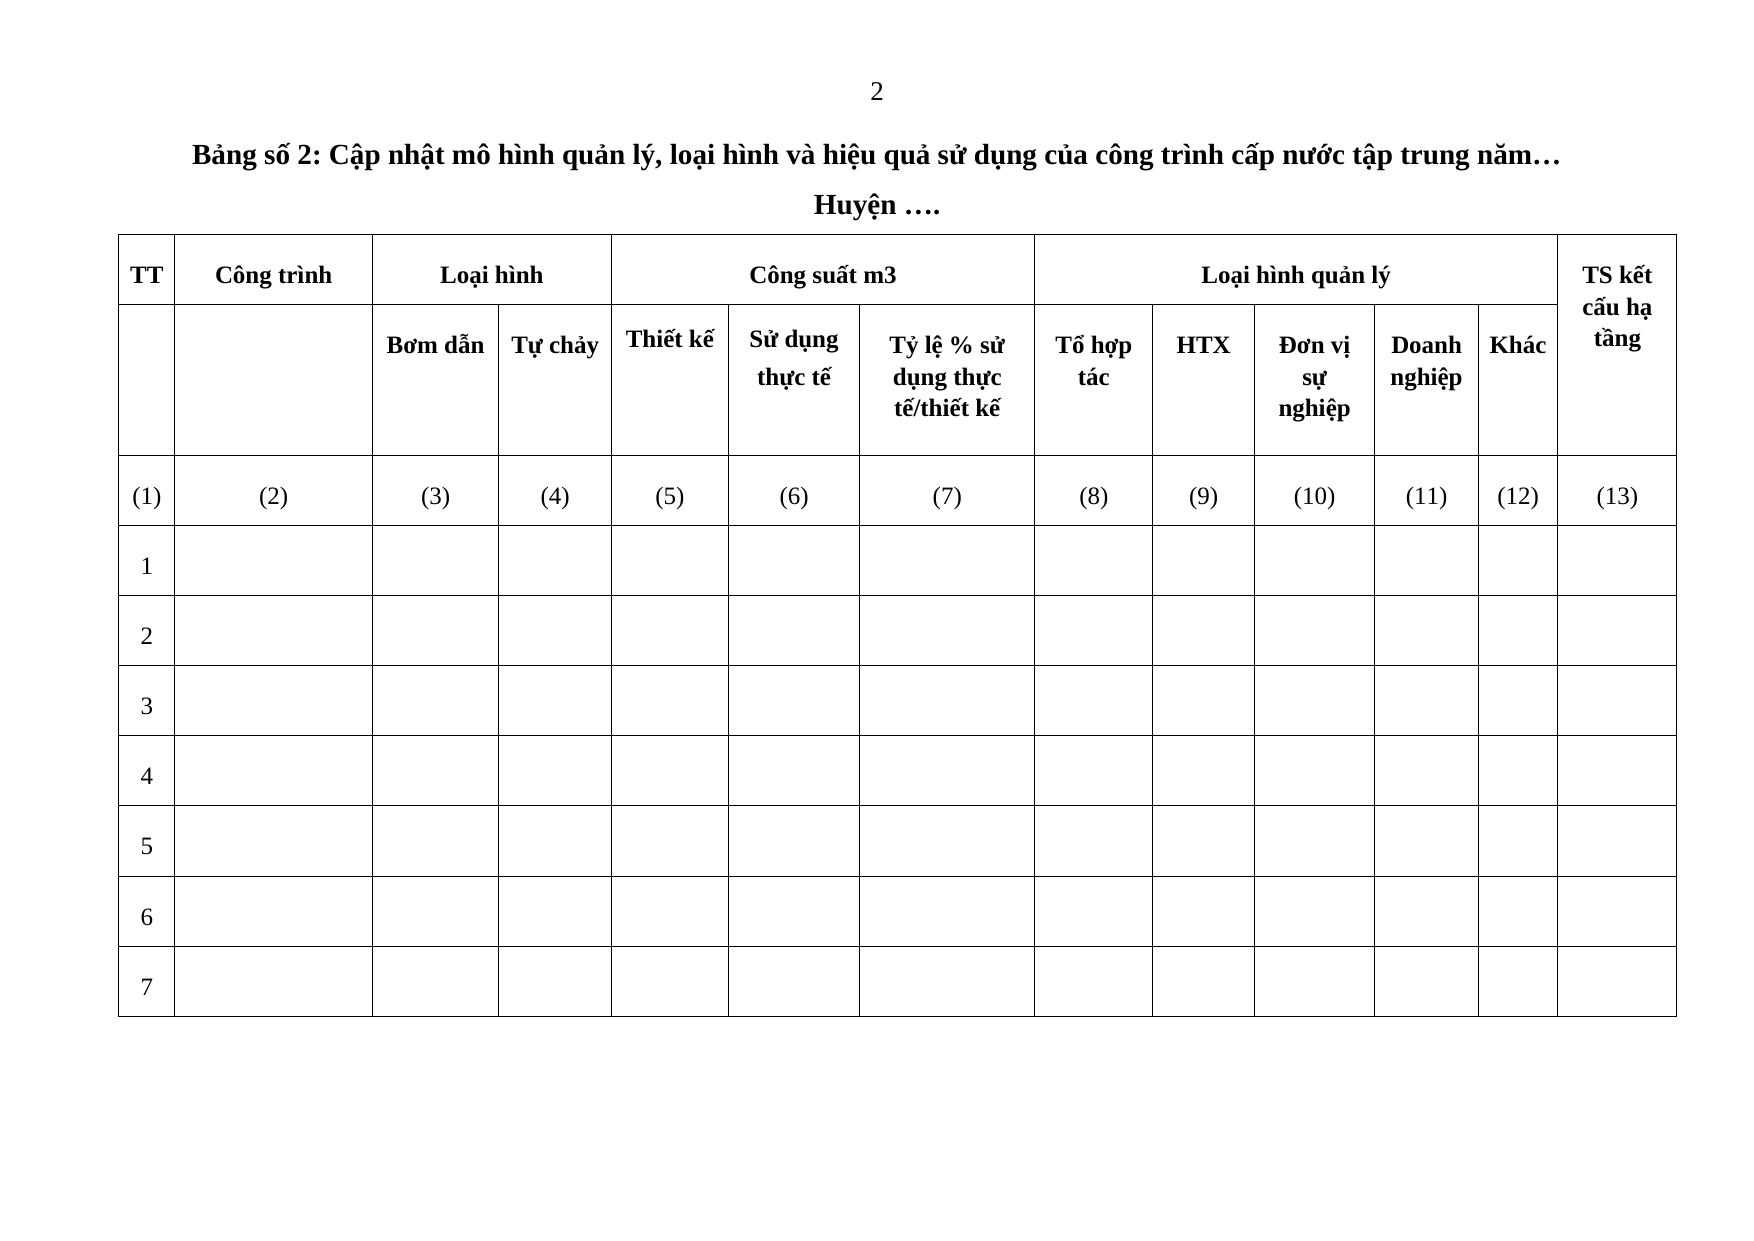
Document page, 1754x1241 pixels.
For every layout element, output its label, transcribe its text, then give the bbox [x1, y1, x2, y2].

table_cell HTX [1153, 305, 1254, 455]
table_cell [1479, 526, 1557, 595]
table_header Công suất m3 [612, 235, 1034, 304]
table_cell [729, 736, 859, 805]
table_cell (9) [1153, 456, 1254, 525]
table_cell [1479, 736, 1557, 805]
table_cell (13) [1558, 456, 1676, 525]
table_cell [860, 666, 1034, 735]
table_cell [729, 806, 859, 876]
table_cell [1479, 666, 1557, 735]
table_cell (1) [119, 456, 174, 525]
table_cell (5) [612, 456, 728, 525]
table_cell [373, 526, 498, 595]
table_cell [729, 947, 859, 1016]
table_cell [729, 526, 859, 595]
table_cell Tổ hợp tác [1035, 305, 1152, 455]
table_cell (8) [1035, 456, 1152, 525]
table_cell 4 [119, 736, 174, 805]
table_cell [1375, 877, 1478, 946]
table_cell (7) [860, 456, 1034, 525]
table_cell [1375, 806, 1478, 876]
table_cell [612, 666, 728, 735]
table_cell [175, 947, 372, 1016]
table_cell (3) [373, 456, 498, 525]
table_header TT [119, 235, 174, 304]
text Huyện …. [118, 184, 1636, 222]
table_cell [1558, 596, 1676, 665]
table_cell Khác [1479, 305, 1557, 455]
table_cell [1035, 596, 1152, 665]
table_cell [1035, 947, 1152, 1016]
table_cell [1558, 526, 1676, 595]
table_header TS kết cấu hạ tầng [1558, 235, 1676, 455]
table_cell [175, 596, 372, 665]
table_cell [175, 877, 372, 946]
table_cell [860, 877, 1034, 946]
table_cell [1375, 666, 1478, 735]
table_cell [860, 806, 1034, 876]
table_cell [373, 666, 498, 735]
table_cell [373, 947, 498, 1016]
table_cell [860, 736, 1034, 805]
table_cell [729, 877, 859, 946]
table_cell [373, 877, 498, 946]
table_cell [499, 947, 611, 1016]
table_cell (12) [1479, 456, 1557, 525]
table_cell [1035, 526, 1152, 595]
table_cell [1255, 596, 1374, 665]
table_cell [860, 596, 1034, 665]
table_cell [499, 806, 611, 876]
table_cell [499, 736, 611, 805]
table_cell [1035, 877, 1152, 946]
table_cell [1153, 736, 1254, 805]
table_cell (2) [175, 456, 372, 525]
table_cell [1153, 526, 1254, 595]
table_cell [612, 736, 728, 805]
table_cell 6 [119, 877, 174, 946]
table_cell [1479, 596, 1557, 665]
table_cell [1153, 877, 1254, 946]
table_cell [1558, 736, 1676, 805]
table_cell [1255, 526, 1374, 595]
table_cell [1255, 877, 1374, 946]
table_cell [499, 596, 611, 665]
table_cell [1375, 526, 1478, 595]
table_cell [499, 666, 611, 735]
table_cell [1558, 806, 1676, 876]
table_cell [1255, 666, 1374, 735]
table_cell [1375, 596, 1478, 665]
table_cell [1558, 947, 1676, 1016]
table_cell [1375, 947, 1478, 1016]
table_cell [175, 666, 372, 735]
table_cell Tỷ lệ % sử dụng thực tế/thiết kế [860, 305, 1034, 455]
table_cell 2 [119, 596, 174, 665]
table_cell [373, 596, 498, 665]
table_cell [1153, 806, 1254, 876]
table_cell [729, 666, 859, 735]
table_cell Doanh nghiệp [1375, 305, 1478, 455]
table_cell [175, 736, 372, 805]
table_cell Sử dụng thực tế [729, 305, 859, 455]
table_cell [1255, 806, 1374, 876]
table_cell [1479, 947, 1557, 1016]
table_cell [860, 947, 1034, 1016]
table_cell [612, 526, 728, 595]
table_cell (11) [1375, 456, 1478, 525]
table_cell [1255, 947, 1374, 1016]
table_cell [119, 305, 174, 455]
table_cell [1479, 806, 1557, 876]
table_cell Thiết kế [612, 305, 728, 455]
table_cell [612, 806, 728, 876]
table_cell [175, 526, 372, 595]
table_cell [1558, 666, 1676, 735]
table_cell Bơm dẫn [373, 305, 498, 455]
table_cell (10) [1255, 456, 1374, 525]
table_cell [860, 526, 1034, 595]
table_cell [1035, 736, 1152, 805]
table_cell [1558, 877, 1676, 946]
table_cell (6) [729, 456, 859, 525]
table_header Công trình [175, 235, 372, 304]
table_cell Tự chảy [499, 305, 611, 455]
text Bảng số 2: Cập nhật mô hình quản lý, loại hình và hiệu quả sử dụng của công trình cấp nước tập trung năm… [118, 134, 1636, 172]
table_cell 7 [119, 947, 174, 1016]
table_cell [175, 305, 372, 455]
table_cell [1035, 806, 1152, 876]
table_cell [373, 806, 498, 876]
table_cell [612, 877, 728, 946]
table_cell 1 [119, 526, 174, 595]
table_cell [1479, 877, 1557, 946]
table_cell [1153, 666, 1254, 735]
table_cell (4) [499, 456, 611, 525]
table_cell [1375, 736, 1478, 805]
table_cell [612, 596, 728, 665]
table_cell 5 [119, 806, 174, 876]
table_cell 3 [119, 666, 174, 735]
table_cell [499, 877, 611, 946]
table_cell [1035, 666, 1152, 735]
table_header Loại hình [373, 235, 611, 304]
table_cell [1153, 596, 1254, 665]
table_cell [499, 526, 611, 595]
table_cell [1153, 947, 1254, 1016]
table_header Loại hình quản lý [1035, 235, 1557, 304]
table_cell Đơn vị sự nghiệp [1255, 305, 1374, 455]
table_cell [729, 596, 859, 665]
table_cell [175, 806, 372, 876]
table_cell [373, 736, 498, 805]
table_cell [1255, 736, 1374, 805]
table_cell [612, 947, 728, 1016]
